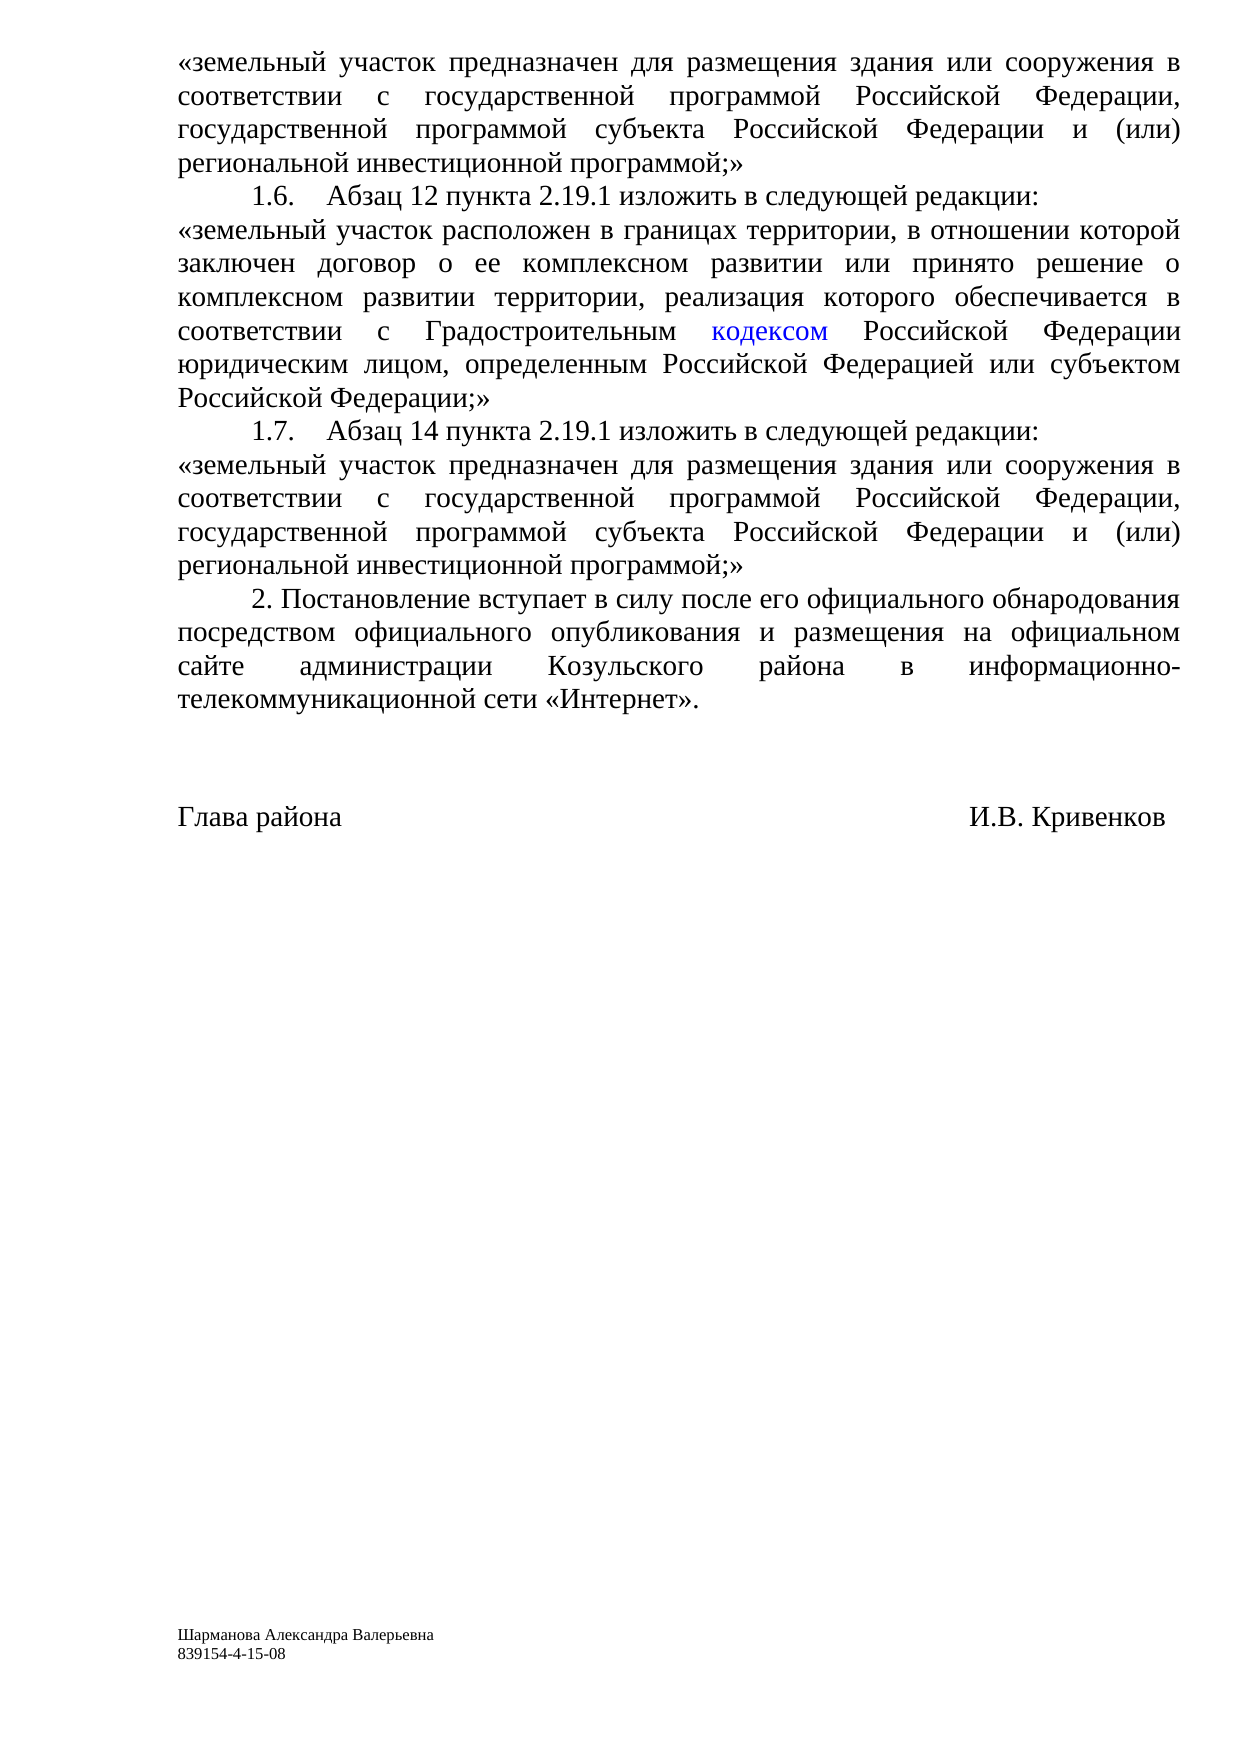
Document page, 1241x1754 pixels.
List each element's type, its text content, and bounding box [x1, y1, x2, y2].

text Глава района И.В. Кривенков [177, 799, 1181, 833]
text Шарманова Александра Валерьевна [177, 1625, 1181, 1644]
text «земельный участок предназначен для размещения здания или сооружения в соответствии с государственной программой Российской Федерации, государственной программой субъекта Российской Федерации и (или) региональной инвестиционной программой;» [177, 44, 1181, 178]
text 839154-4-15-08 [177, 1644, 1181, 1663]
text 2. Постановление вступает в силу после его официального обнародования посредством официального опубликования и размещения на официальном сайте администрации Козульского района в информационно-телекоммуникационной сети «Интернет». [177, 581, 1181, 715]
text «земельный участок предназначен для размещения здания или сооружения в соответствии с государственной программой Российской Федерации, государственной программой субъекта Российской Федерации и (или) региональной инвестиционной программой;» [177, 447, 1181, 581]
list Абзац 14 пункта 2.19.1 изложить в следующей редакции: [251, 413, 1181, 447]
list Абзац 12 пункта 2.19.1 изложить в следующей редакции: [251, 178, 1181, 212]
